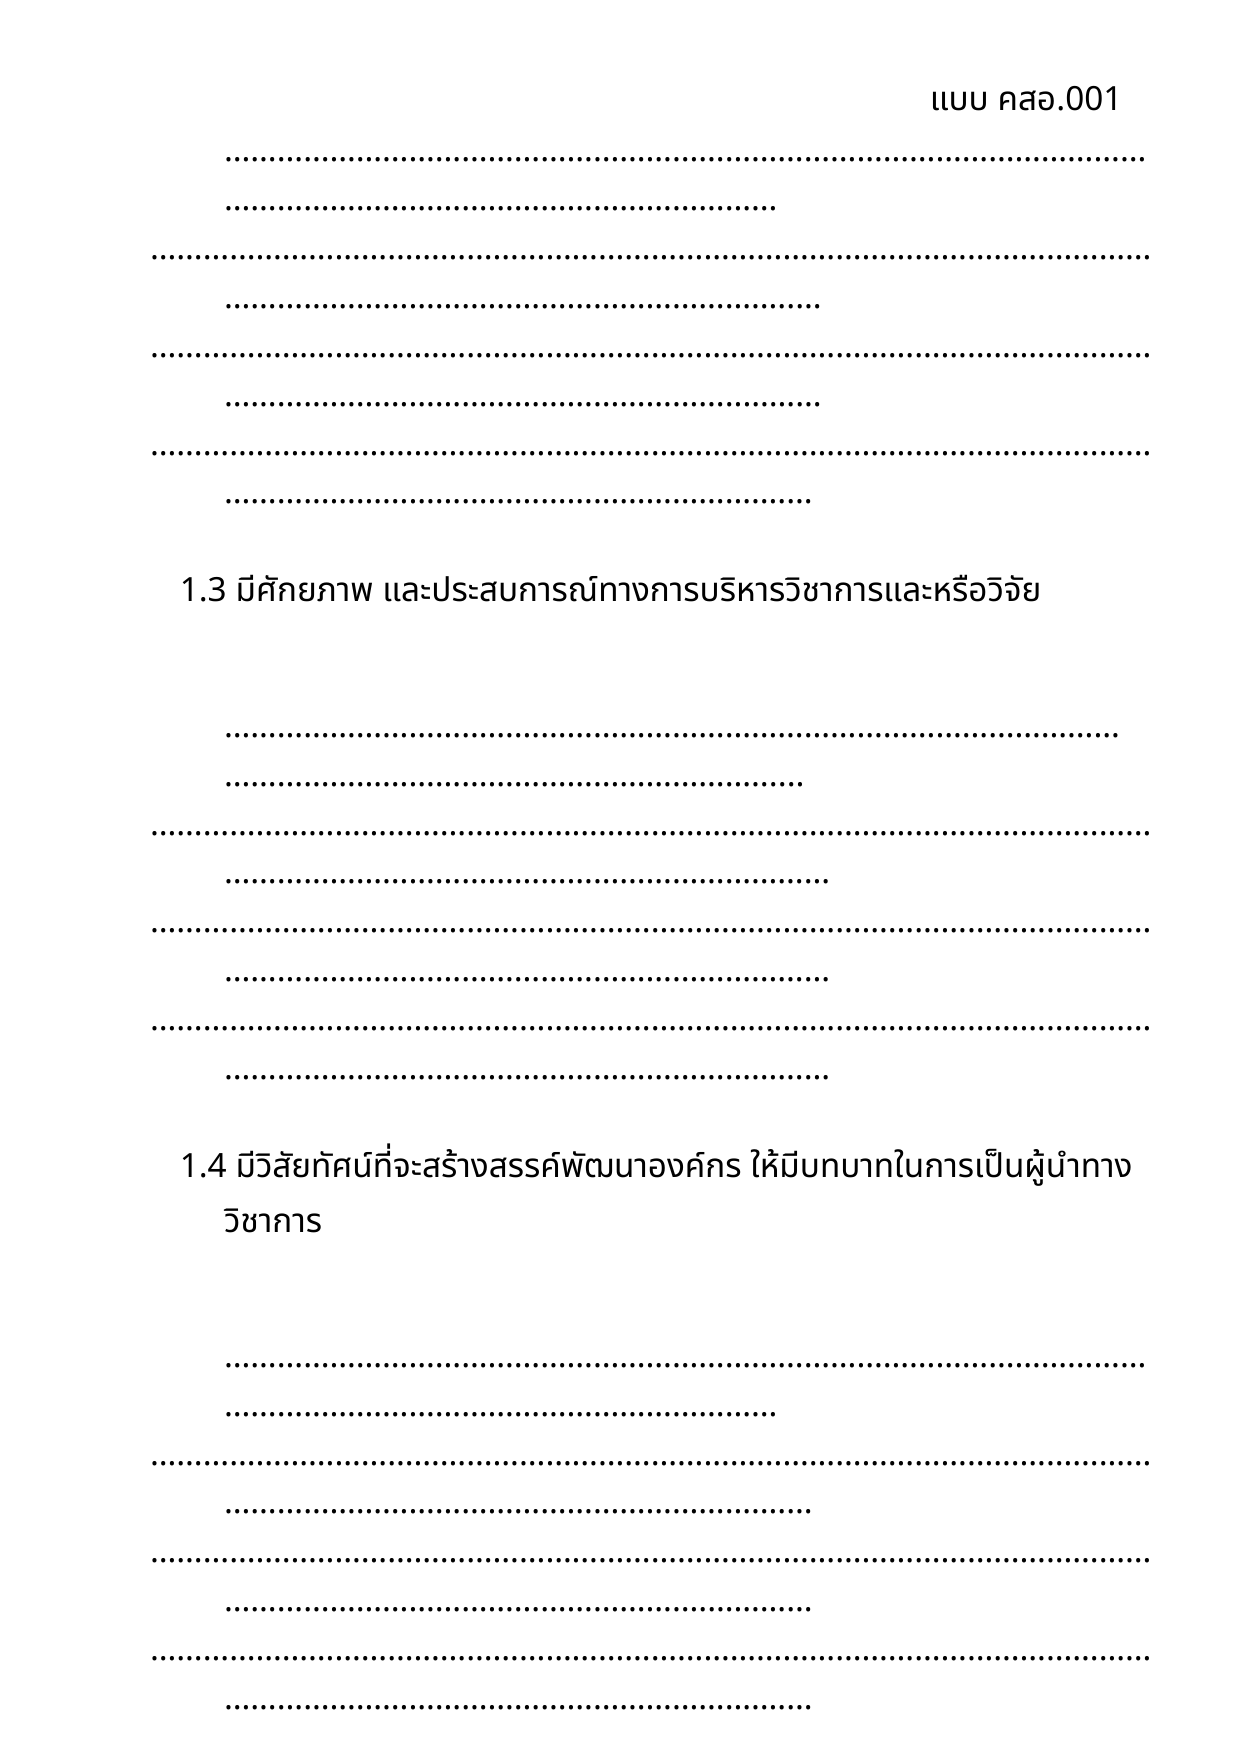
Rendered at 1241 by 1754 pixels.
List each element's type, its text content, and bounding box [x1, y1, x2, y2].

text ………………………………………………………………………………………………………………………………………………………………… [150, 799, 1171, 894]
text 1.3 มีศักยภาพ และประสบการณ์ทางการบริหารวิชาการและหรือวิจัย [150, 566, 1171, 617]
text …………………………………………………………………………………………………………………………………………………………….… [150, 1429, 1171, 1524]
text ………………………………………………………………………………………………………………………………………………………………… [150, 897, 1171, 992]
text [150, 126, 1171, 220]
text ………………………………………………………………………………………………………………………………………………………..……… [150, 321, 1171, 416]
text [150, 1251, 1171, 1426]
text ………………………………………………………………………………………………………………………………………………...... [150, 621, 1124, 796]
text ……………………………………………………………………………………………………………………………………………………………..… [150, 223, 1171, 318]
text 1.4 มีวิสัยทัศน์ที่จะสร้างสรรค์พัฒนาองค์กร ให้มีบทบาทในการเป็นผู้นำทางวิชาการ [150, 1142, 1171, 1247]
text …………………………………………………………………………………………………………………………………………………………….… [150, 419, 1171, 514]
text ………………………………………………………………………………………………………………………………………………………….…… [150, 1625, 1171, 1719]
text …………………………………………………………………………………………………………………………………………………….………… [150, 1527, 1171, 1622]
text ………………………………………………………………………………………………………………………………………………………………… [150, 995, 1171, 1089]
